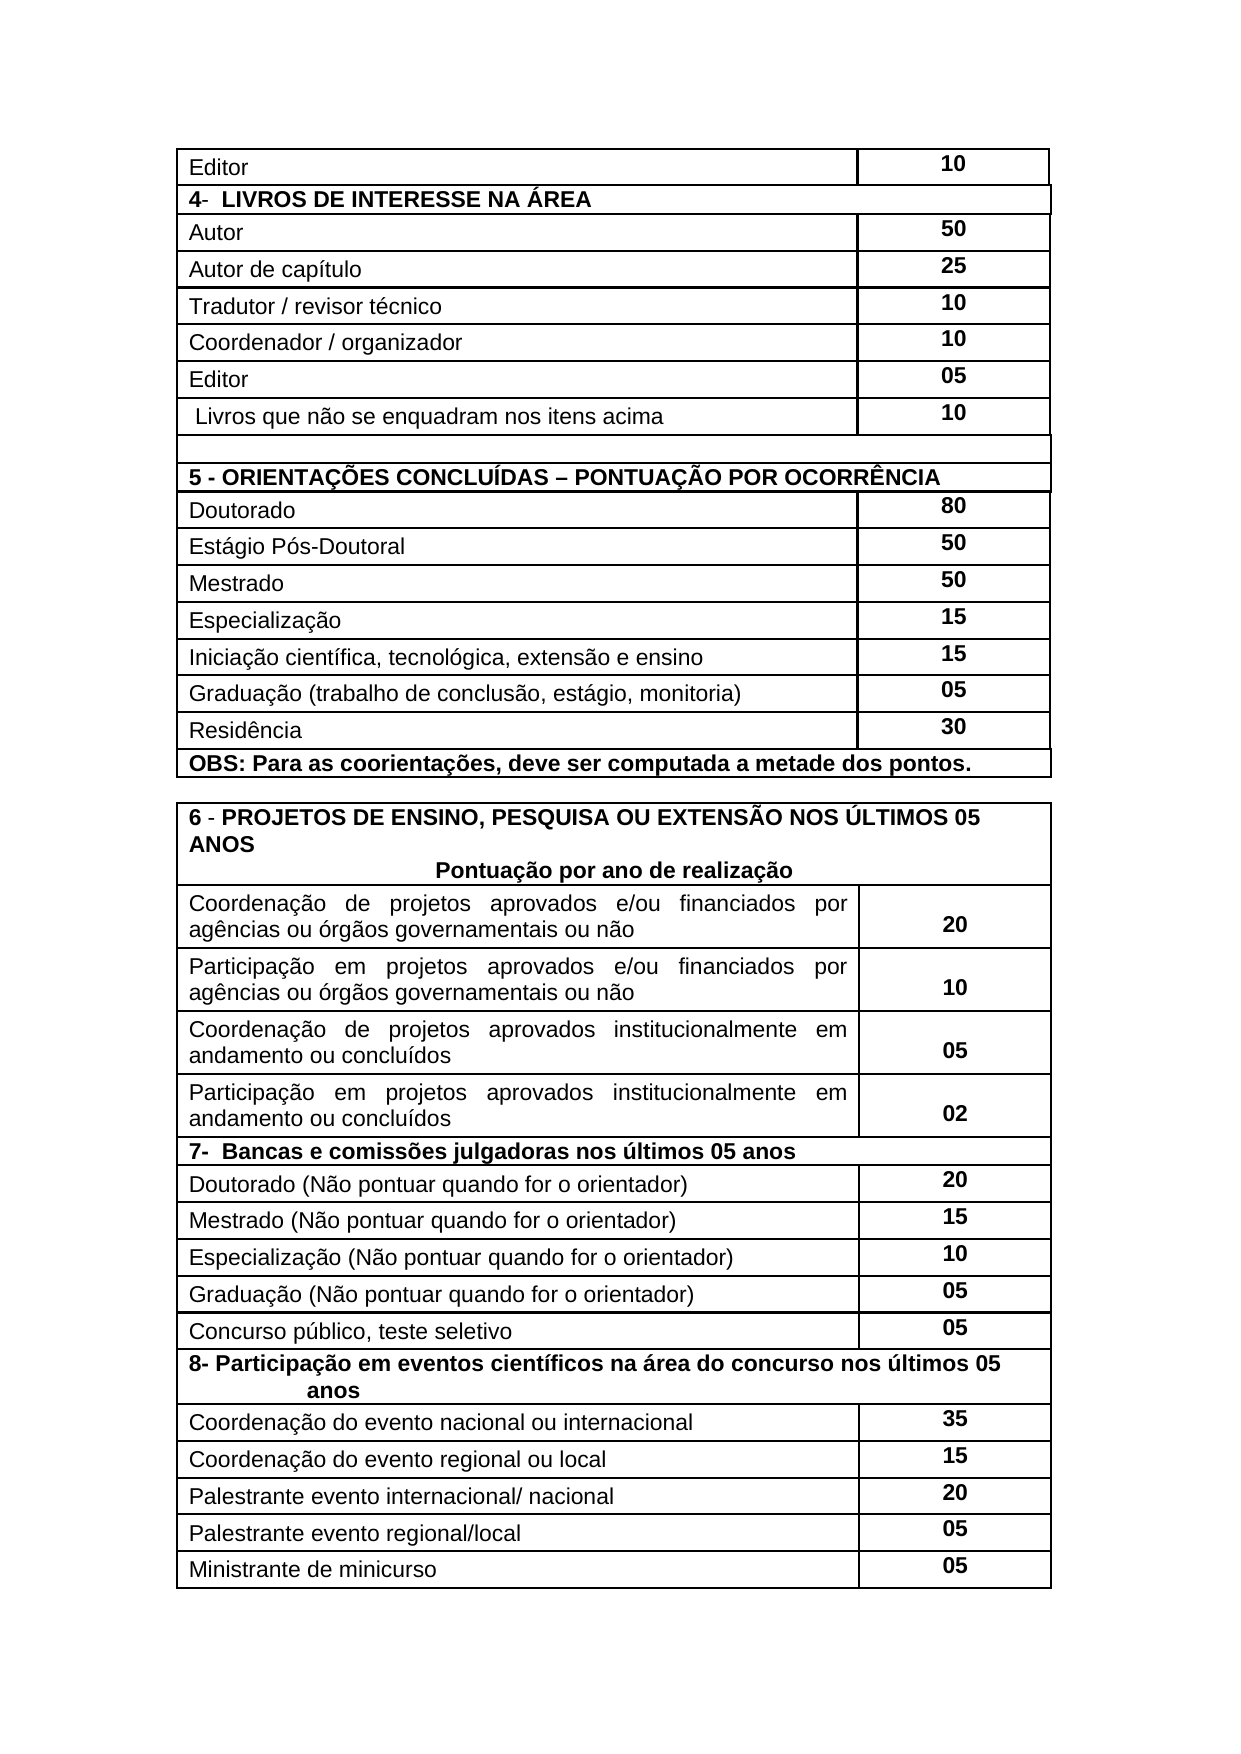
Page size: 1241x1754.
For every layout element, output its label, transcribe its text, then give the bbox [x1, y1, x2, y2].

table_cell 10 [859, 150, 1048, 184]
table_cell 10 [860, 949, 1050, 1010]
table_cell 20 [860, 1166, 1050, 1201]
table_cell Editor [178, 362, 856, 397]
table_cell 10 [859, 399, 1049, 433]
table_cell [1051, 360, 1055, 397]
table_cell [1051, 250, 1055, 286]
table_cell Participação em projetos aprovados e/ou financiados por agências ou órgãos governamentais ou não [178, 949, 858, 1010]
table_cell 8- Participação em eventos científicos na área do concurso nos últimos 05 anos [178, 1350, 1050, 1403]
table_cell Residência [178, 713, 856, 748]
table_cell Especialização (Não pontuar quando for o orientador) [178, 1240, 858, 1275]
table_cell Ministrante de minicurso [178, 1552, 858, 1587]
table_cell [1051, 711, 1055, 748]
table_cell 50 [859, 215, 1049, 249]
table_cell Coordenação do evento regional ou local [178, 1442, 858, 1477]
table_cell Mestrado (Não pontuar quando for o orientador) [178, 1203, 858, 1238]
table_cell 25 [859, 252, 1049, 286]
table_cell 05 [859, 676, 1049, 711]
table_cell Doutorado [178, 493, 856, 527]
table_cell [1051, 397, 1055, 433]
table_header 6 - PROJETOS DE ENSINO, PESQUISA OU EXTENSÃO NOS ÚLTIMOS 05 ANOS Pontuação por ano de realização [178, 804, 1050, 883]
table_cell Graduação (trabalho de conclusão, estágio, monitoria) [178, 676, 856, 711]
table_cell Iniciação científica, tecnológica, extensão e ensino [178, 640, 856, 674]
table_cell 50 [859, 529, 1049, 564]
table_cell 5 - ORIENTAÇÕES CONCLUÍDAS – PONTUAÇÃO POR OCORRÊNCIA [178, 464, 1050, 490]
table_cell 15 [860, 1203, 1050, 1238]
table_cell 80 [859, 493, 1049, 527]
table_cell Autor [178, 215, 856, 249]
table_cell OBS: Para as coorientações, deve ser computada a metade dos pontos. [178, 750, 1050, 776]
table_cell [1051, 564, 1055, 601]
table_cell 4- LIVROS DE INTERESSE NA ÁREA [178, 186, 1050, 213]
table_cell Graduação (Não pontuar quando for o orientador) [178, 1277, 858, 1311]
table_cell 05 [859, 362, 1049, 397]
table_cell [1051, 527, 1055, 564]
table_cell 30 [859, 713, 1049, 748]
table_cell Estágio Pós-Doutoral [178, 529, 856, 564]
table_cell Palestrante evento regional/local [178, 1515, 858, 1550]
table_cell [1051, 601, 1055, 637]
table_cell Coordenador / organizador [178, 325, 856, 360]
table_cell Coordenação do evento nacional ou internacional [178, 1405, 858, 1440]
table_cell 7- Bancas e comissões julgadoras nos últimos 05 anos [178, 1138, 1050, 1164]
table_cell Doutorado (Não pontuar quando for o orientador) [178, 1166, 858, 1201]
table_cell Coordenação de projetos aprovados institucionalmente em andamento ou concluídos [178, 1012, 858, 1073]
table_cell Mestrado [178, 566, 856, 601]
table_cell Coordenação de projetos aprovados e/ou financiados por agências ou órgãos governamentais ou não [178, 886, 858, 947]
table_cell 05 [860, 1515, 1050, 1550]
table_cell Autor de capítulo [178, 252, 856, 286]
table_cell Participação em projetos aprovados institucionalmente em andamento ou concluídos [178, 1075, 858, 1136]
table_cell Livros que não se enquadram nos itens acima [178, 399, 856, 433]
table_cell 50 [859, 566, 1049, 601]
table_cell [178, 436, 1050, 462]
table_cell 35 [860, 1405, 1050, 1440]
table_cell Concurso público, teste seletivo [178, 1314, 858, 1348]
table_cell 05 [860, 1277, 1050, 1311]
table_cell 02 [860, 1075, 1050, 1136]
table_cell 10 [859, 289, 1049, 323]
table_cell [1051, 213, 1055, 249]
table_cell 10 [860, 1240, 1050, 1275]
table_cell 05 [860, 1552, 1050, 1587]
table_cell 20 [860, 1479, 1050, 1513]
table_cell 15 [859, 603, 1049, 637]
table_cell Editor [178, 150, 856, 184]
table_cell Palestrante evento internacional/ nacional [178, 1479, 858, 1513]
table_cell 05 [860, 1314, 1050, 1348]
table_cell 15 [860, 1442, 1050, 1477]
table_cell [1051, 674, 1055, 711]
table_cell [1051, 638, 1055, 674]
table_cell 05 [860, 1012, 1050, 1073]
table_cell [1051, 286, 1055, 323]
table_cell 10 [859, 325, 1049, 360]
table_cell 15 [859, 640, 1049, 674]
table_cell [1051, 323, 1055, 360]
table_cell [1051, 490, 1055, 527]
table_cell Especialização [178, 603, 856, 637]
table_cell Tradutor / revisor técnico [178, 289, 856, 323]
table_cell 20 [860, 886, 1050, 947]
